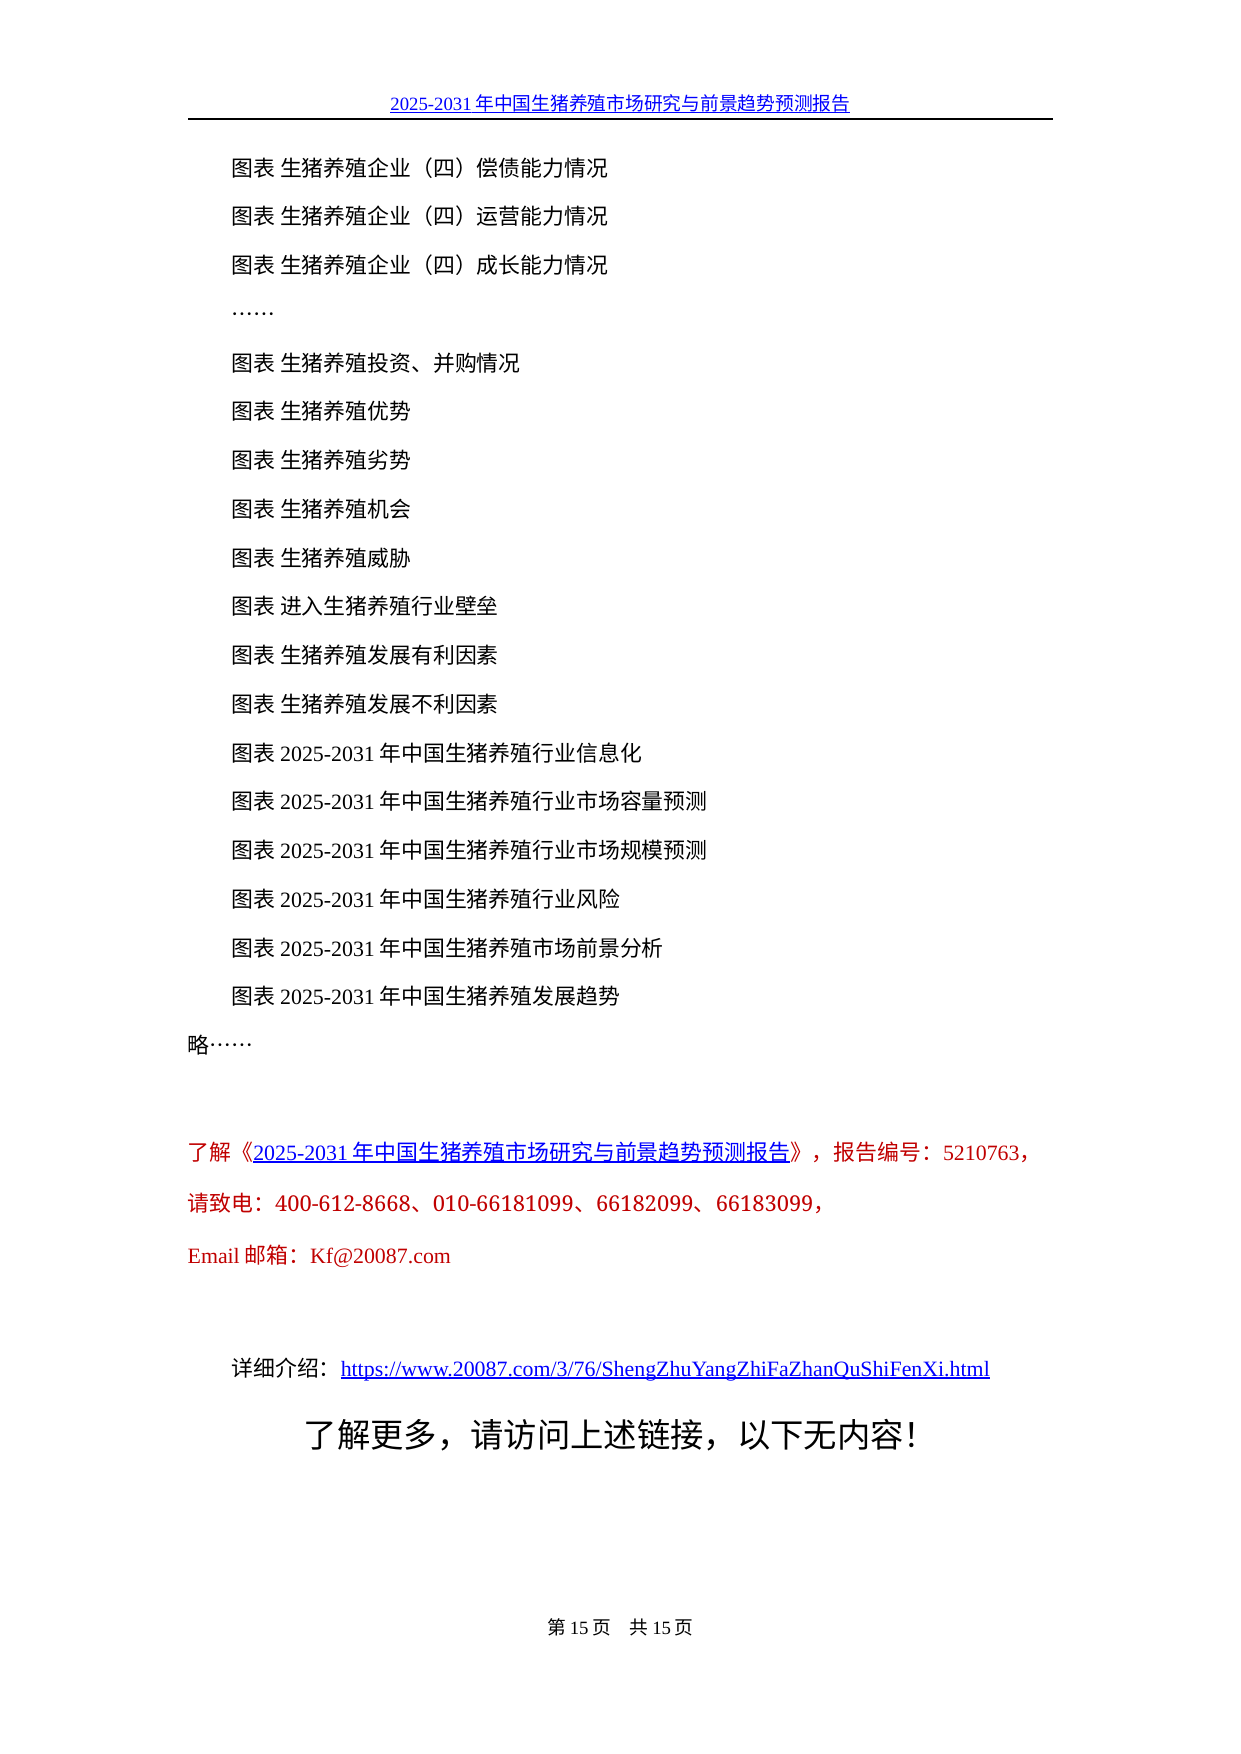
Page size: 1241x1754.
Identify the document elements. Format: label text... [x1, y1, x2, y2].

text 请致电：400-612-8668、010-66181099、66182099、66183099， [187, 1186, 1053, 1218]
text 详细介绍：https://www.20087.com/3/76/ShengZhuYangZhiFaZhanQuShiFenXi.html [187, 1350, 1053, 1383]
title 了解更多，请访问上述链接，以下无内容！ [187, 1400, 1053, 1465]
text Email邮箱：Kf@20087.com [187, 1237, 1053, 1270]
text 了解《2025-2031年中国生猪养殖市场研究与前景趋势预测报告》，报告编号：5210763， [187, 1134, 1053, 1167]
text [187, 150, 1053, 1060]
